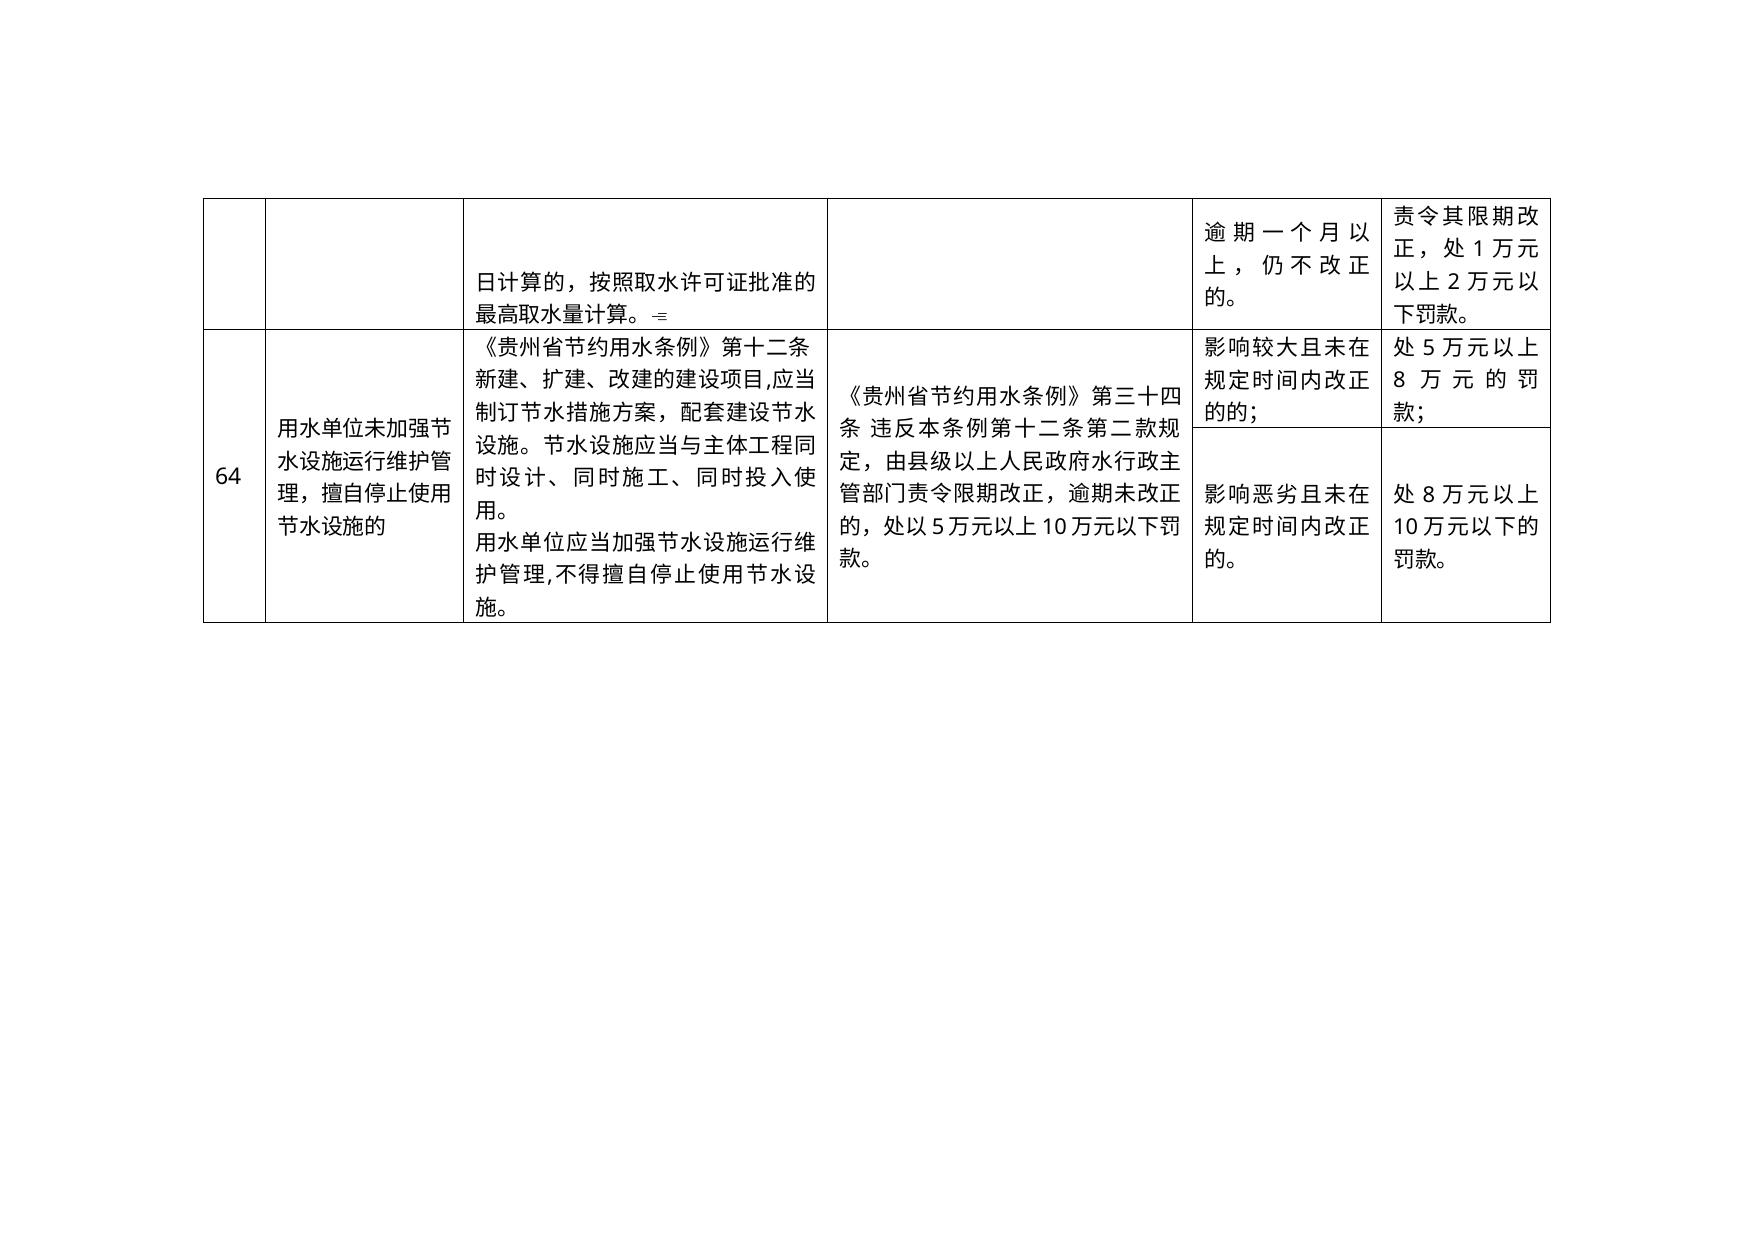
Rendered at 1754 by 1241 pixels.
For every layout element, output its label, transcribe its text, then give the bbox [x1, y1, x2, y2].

table_cell 《贵州省节约用水条例》第三十四条 违反本条例第十二条第二款规定，由县级以上人民政府水行政主管部门责令限期改正，逾期未改正的，处以5万元以上10万元以下罚款。 [828, 330, 1192, 622]
table_cell 64 [204, 330, 265, 622]
table_cell 用水单位未加强节水设施运行维护管理，擅自停止使用节水设施的 [266, 330, 463, 622]
table_cell 影响较大且未在规定时间内改正的的； [1193, 330, 1381, 427]
table_cell 处8万元以上10万元以下的罚款。 [1382, 428, 1550, 622]
table_cell 处5万元以上8万元的罚款； [1382, 330, 1550, 427]
table_cell 《贵州省节约用水条例》第十二条 新建、扩建、改建的建设项目,应当制订节水措施方案，配套建设节水设施。节水设施应当与主体工程同时设计、同时施工、同时投入使用。 用水单位应当加强节水设施运行维护管理,不得擅自停止使用节水设施。 [464, 330, 827, 622]
table_cell 逾期一个月以上，仍不改正的。 [1193, 199, 1381, 329]
table_cell 责令其限期改正，处1万元以上2万元以下罚款。 [1382, 199, 1550, 329]
table_cell 影响恶劣且未在规定时间内改正的。 [1193, 428, 1381, 622]
